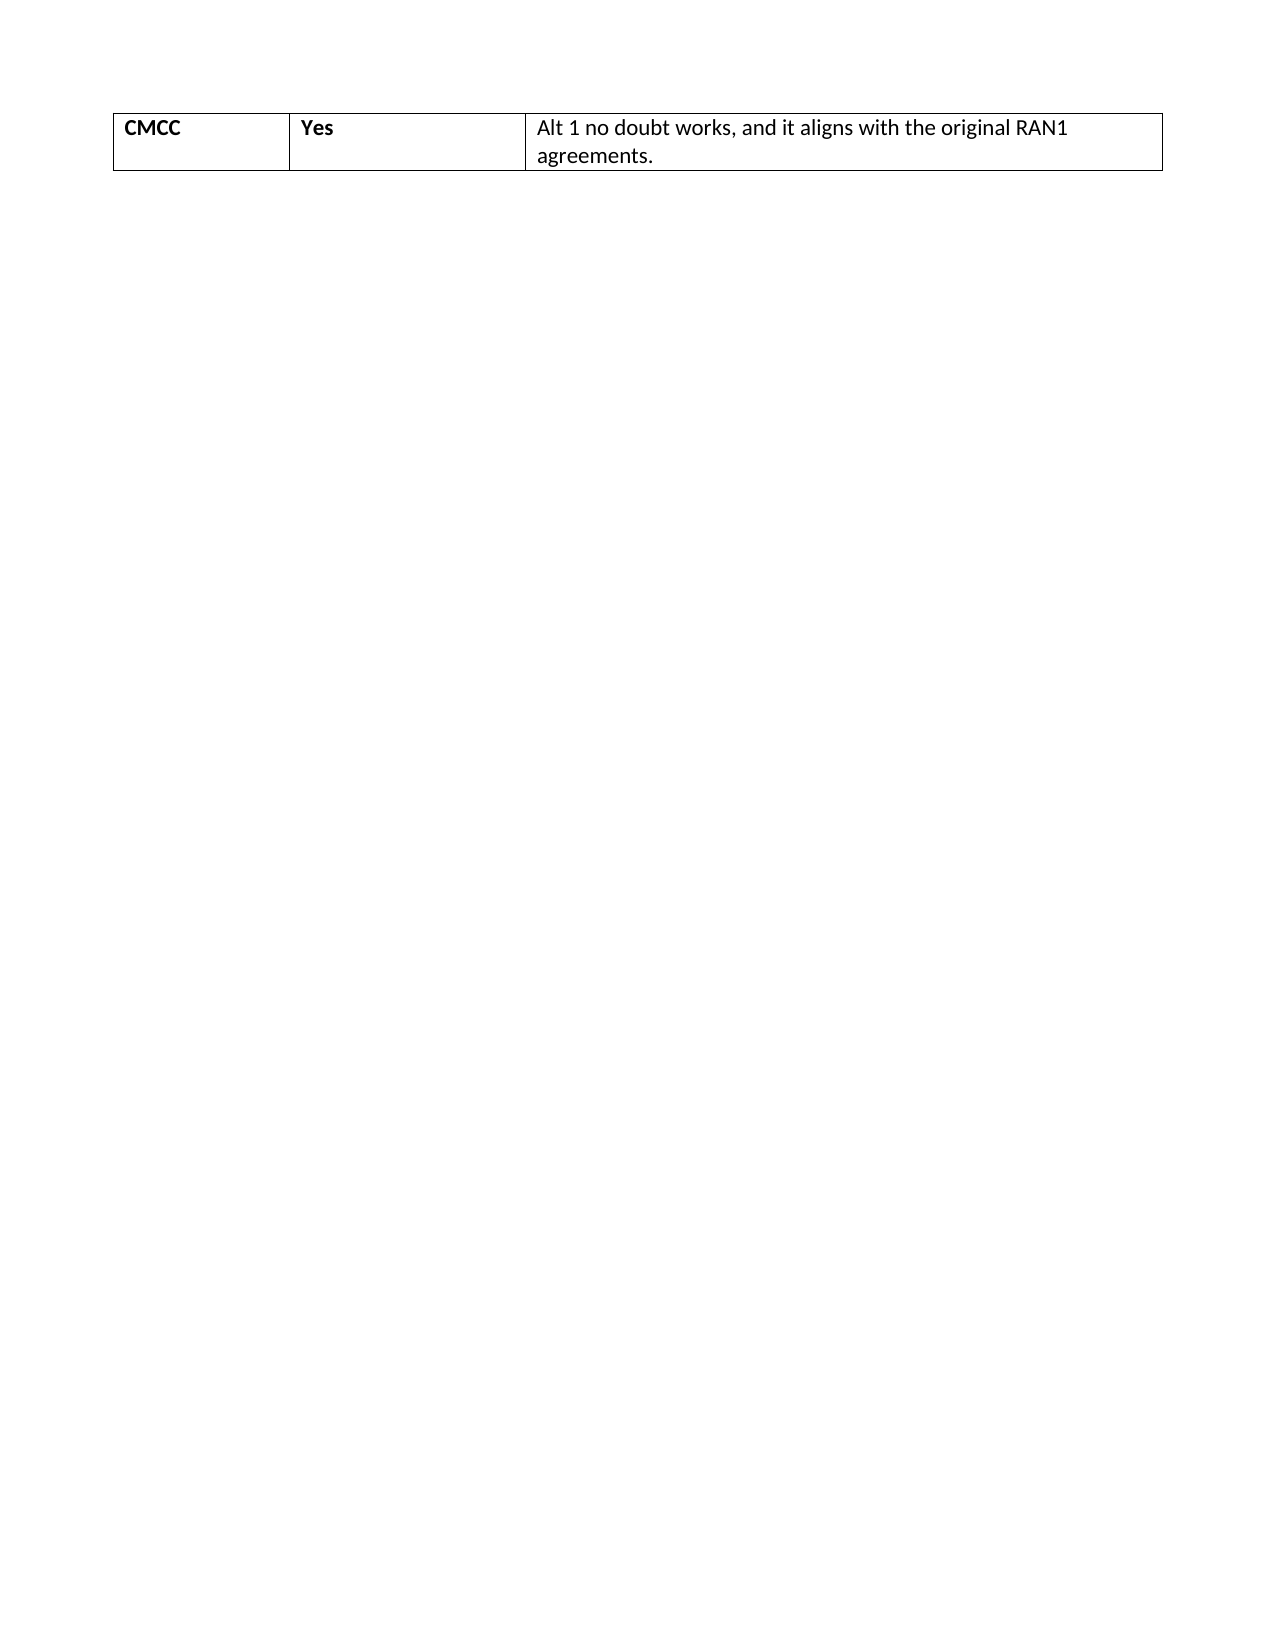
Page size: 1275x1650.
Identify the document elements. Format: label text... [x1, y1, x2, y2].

table_cell Alt 1 no doubt works, and it aligns with the original RAN1 agreements. [526, 114, 1162, 169]
table_cell CMCC [114, 114, 289, 169]
table_cell Yes [290, 114, 525, 169]
